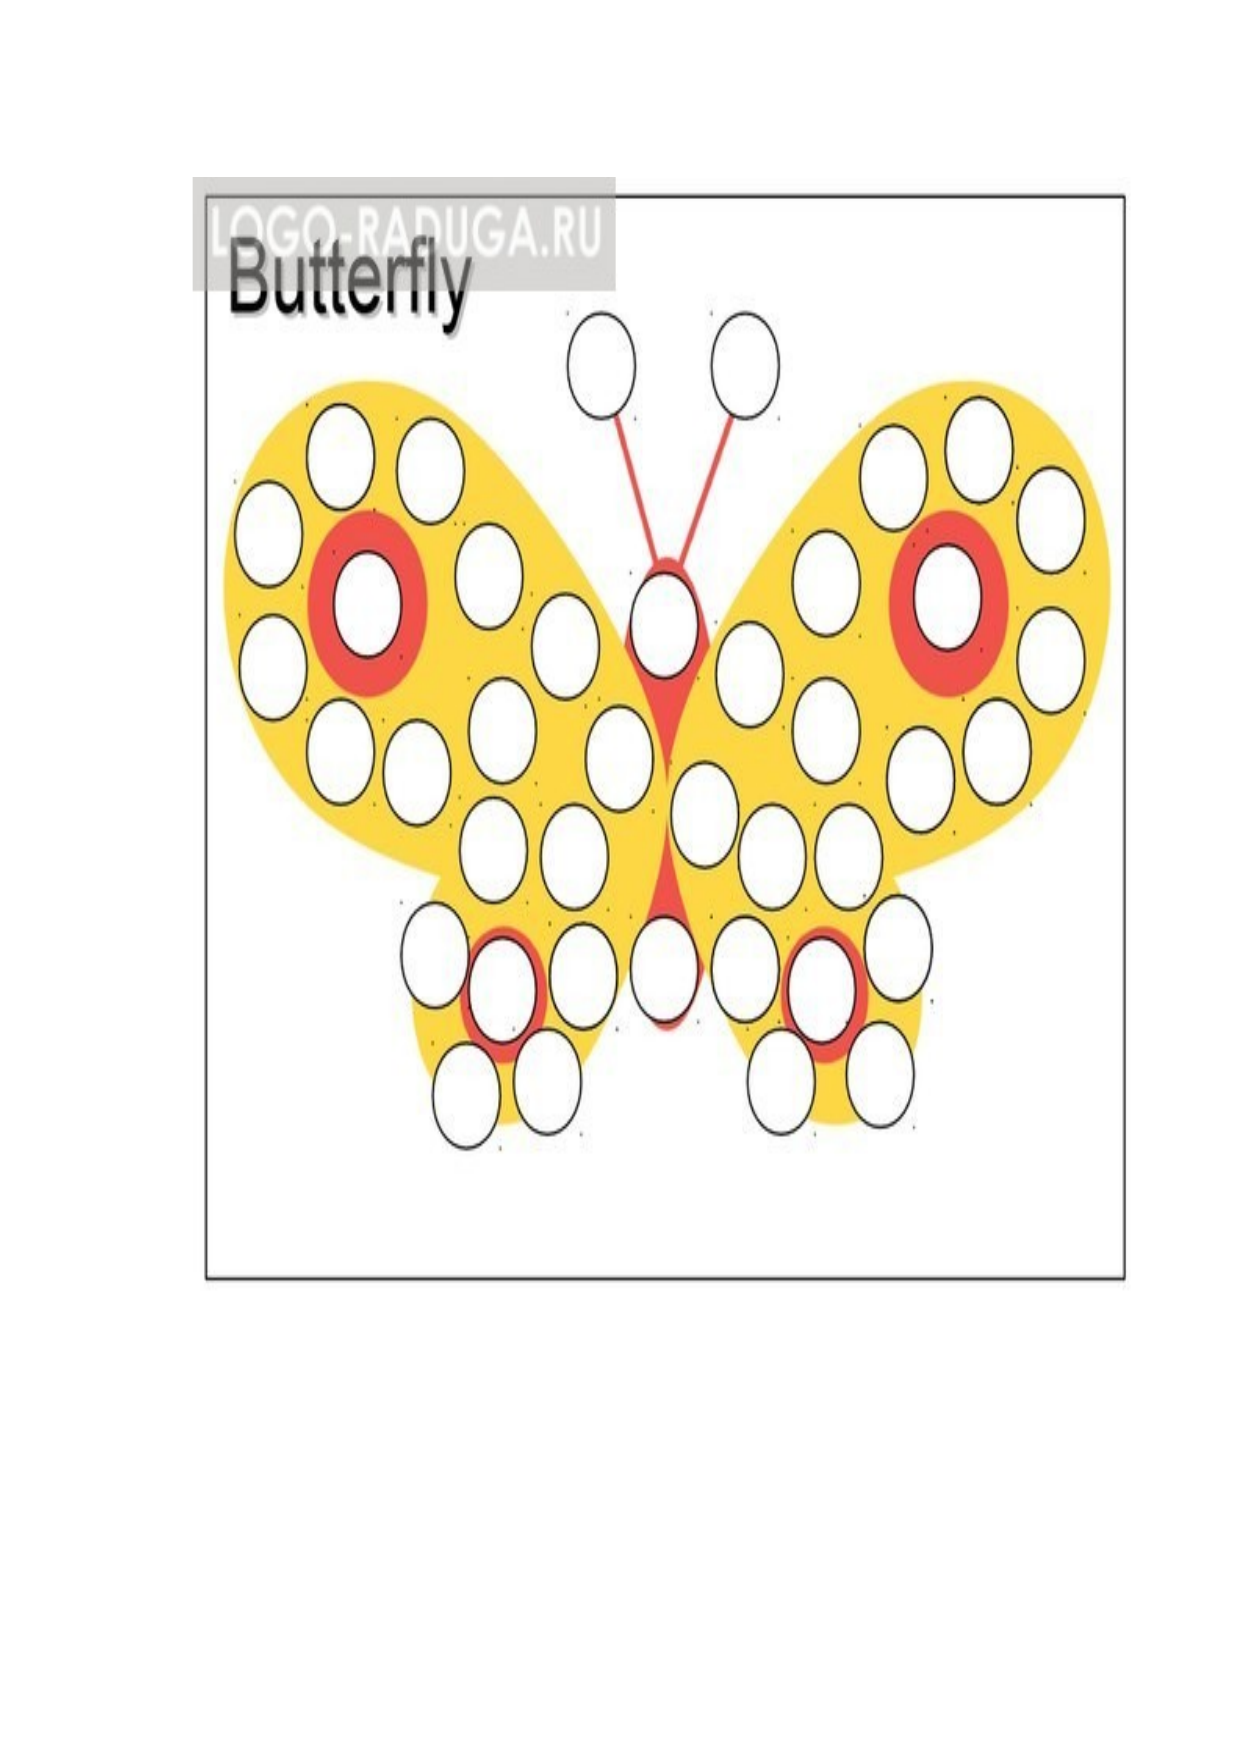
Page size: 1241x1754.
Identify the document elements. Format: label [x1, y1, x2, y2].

picture [192, 177, 1137, 1298]
